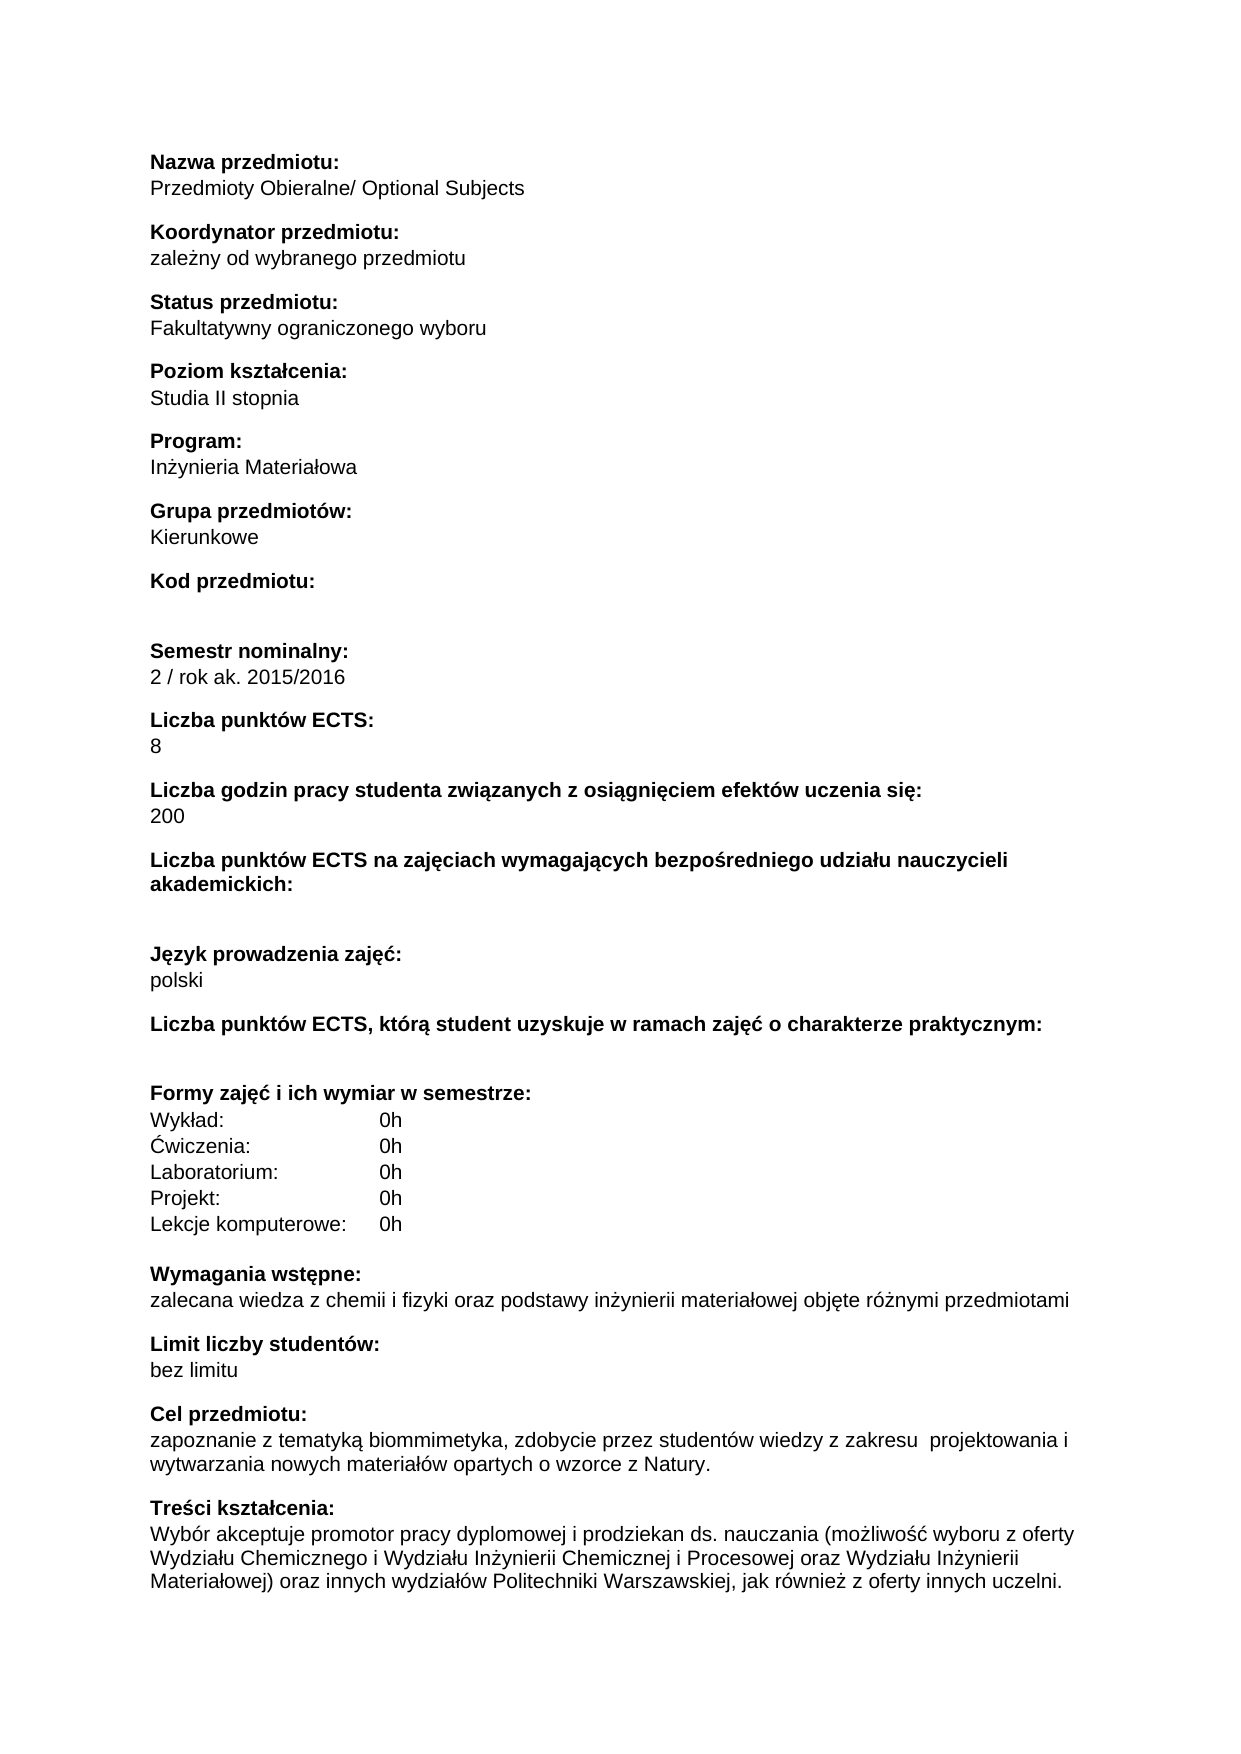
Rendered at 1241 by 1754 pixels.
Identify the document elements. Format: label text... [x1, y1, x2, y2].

table_cell 0h [369, 1210, 597, 1236]
text zalecana wiedza z chemii i fizyki oraz podstawy inżynierii materiałowej objęte różnymi przedmiotami [150, 1288, 1090, 1312]
text polski [150, 968, 1090, 992]
text Kierunkowe [150, 525, 1090, 549]
text Koordynator przedmiotu: [150, 220, 1090, 244]
text Kod przedmiotu: [150, 569, 1090, 593]
text Program: [150, 429, 1090, 453]
text Grupa przedmiotów: [150, 499, 1090, 523]
text Wymagania wstępne: [150, 1262, 1090, 1286]
text Liczba punktów ECTS, którą student uzyskuje w ramach zajęć o charakterze praktycznym: [150, 1011, 1090, 1035]
table_cell 0h [369, 1132, 597, 1158]
text Przedmioty Obieralne/ Optional Subjects [150, 176, 1090, 200]
text bez limitu [150, 1358, 1090, 1382]
text Poziom kształcenia: [150, 359, 1090, 383]
text Język prowadzenia zajęć: [150, 942, 1090, 966]
table_cell 0h [369, 1158, 597, 1184]
table_cell Projekt: [140, 1186, 367, 1210]
table_cell Lekcje komputerowe: [140, 1212, 367, 1236]
text 8 [150, 734, 1090, 758]
table_header 0h [369, 1108, 597, 1132]
text 200 [150, 804, 1090, 828]
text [150, 1521, 1090, 1593]
text Nazwa przedmiotu: [150, 150, 1090, 174]
table_cell Laboratorium: [140, 1160, 367, 1184]
text Inżynieria Materiałowa [150, 455, 1090, 479]
text Studia II stopnia [150, 385, 1090, 409]
text Semestr nominalny: [150, 638, 1090, 662]
text Status przedmiotu: [150, 289, 1090, 313]
text zależny od wybranego przedmiotu [150, 246, 1090, 270]
text Liczba punktów ECTS: [150, 708, 1090, 732]
text Limit liczby studentów: [150, 1332, 1090, 1356]
text Cel przedmiotu: [150, 1402, 1090, 1426]
table_cell Ćwiczenia: [140, 1134, 367, 1158]
table_header Wykład: [140, 1108, 367, 1132]
text Formy zajęć i ich wymiar w semestrze: [150, 1081, 1090, 1105]
text Liczba godzin pracy studenta związanych z osiągnięciem efektów uczenia się: [150, 778, 1090, 802]
text zapoznanie z tematyką biommimetyka, zdobycie przez studentów wiedzy z zakresu projektowania i wytwarzania nowych materiałów opartych o wzorce z Natury. [150, 1428, 1090, 1476]
text Treści kształcenia: [150, 1495, 1090, 1519]
table_cell 0h [369, 1184, 597, 1210]
text 2 / rok ak. 2015/2016 [150, 664, 1090, 688]
text Fakultatywny ograniczonego wyboru [150, 316, 1090, 339]
text Liczba punktów ECTS na zajęciach wymagających bezpośredniego udziału nauczycieli akademickich: [150, 848, 1090, 896]
